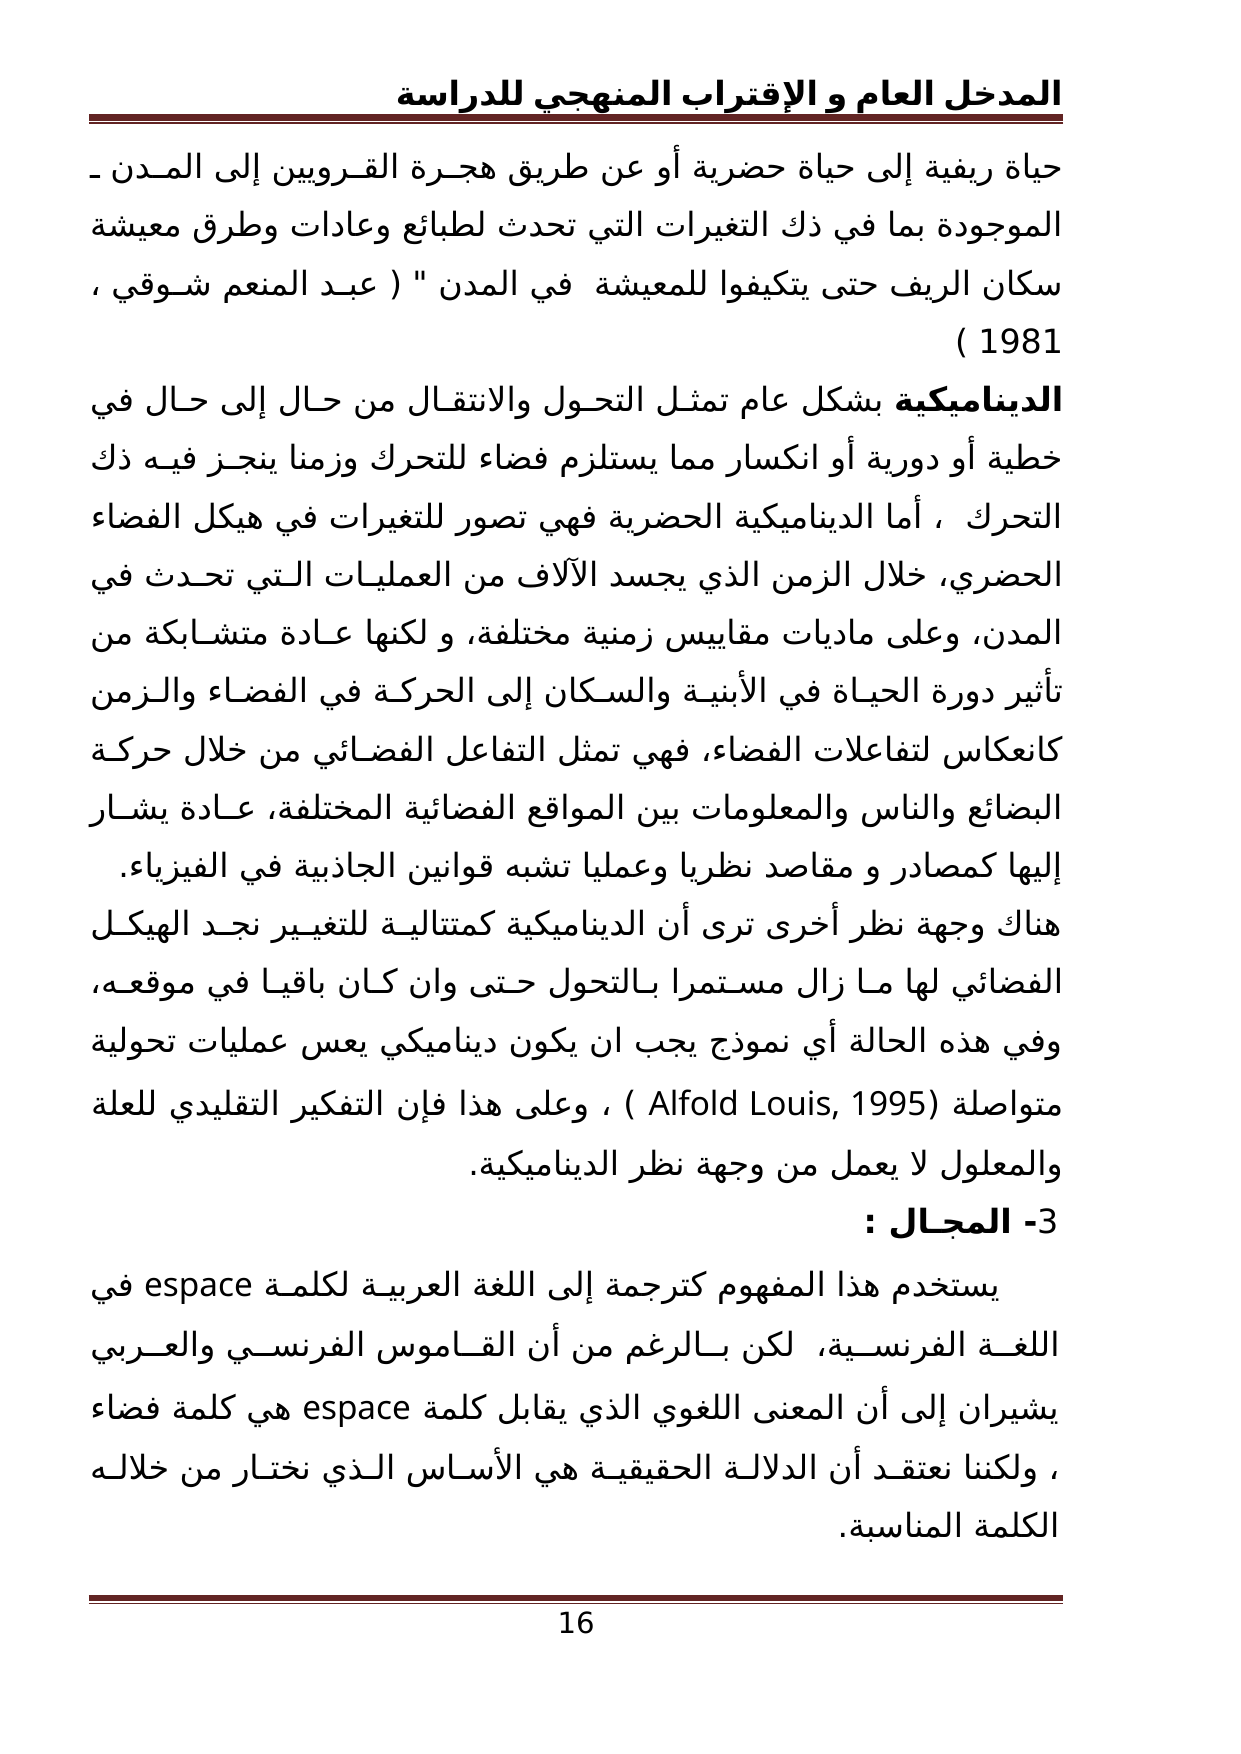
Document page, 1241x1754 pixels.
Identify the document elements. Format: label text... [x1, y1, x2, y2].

list الديناميكية بشكل عام تمثل التحول والانتقال من حال إلى حال في خطية أو دورية أو انكسار مما يستلزم فضاء للتحرك وزمنا ينجز فيه ذك التحرك ، أما الديناميكية الحضرية فهي تصور للتغيرات في هيكل الفضاء الحضري، خلال الزمن الذي يجسد الآلاف من العمليات التي تحدث في المدن، وعلى ماديات مقاييس زمنية مختلفة، و لكنها عادة متشابكة من تأثير دورة الحياة في الأبنية والسكان إلى الحركة في الفضاء والزمن كانعكاس لتفاعلات الفضاء، فهي تمثل التفاعل الفضائي من خلال حركة البضائع والناس والمعلومات بين المواقع الفضائية المختلفة، عادة يشار إليها كمصادر و مقاصد نظريا وعمليا تشبه قوانين الجاذبية في الفيزياء. [90, 381, 1063, 885]
text هناك وجهة نظر أخرى ترى أن الديناميكية كمتتالية للتغيير نجد الهيكل الفضائي لها ما زال مستمرا بالتحول حتى وان كان باقيا في موقعه، وفي هذه الحالة أي نموذج يجب ان يكون ديناميكي يعس عمليات تحولية متواصلة (Alfold Louis, 1995 ) ، وعلى هذا فإن التفكير التقليدي للعلة والمعلول لا يعمل من وجهة نظر الديناميكية. [90, 905, 1063, 1183]
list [90, 148, 1063, 361]
text يستخدم هذا المفهوم كترجمة إلى اللغة العربية لكلمة espace في اللغة الفرنسية، لكن بالرغم من أن القاموس الفرنسي والعربي يشيران إلى أن المعنى اللغوي الذي يقابل كلمة espace هي كلمة فضاء ، ولكننا نعتقد أن الدلالة الحقيقية هي الأساس الذي نختار من خلاله الكلمة المناسبة. [90, 1261, 1059, 1546]
text 3- المجـال : [89, 1202, 1058, 1241]
